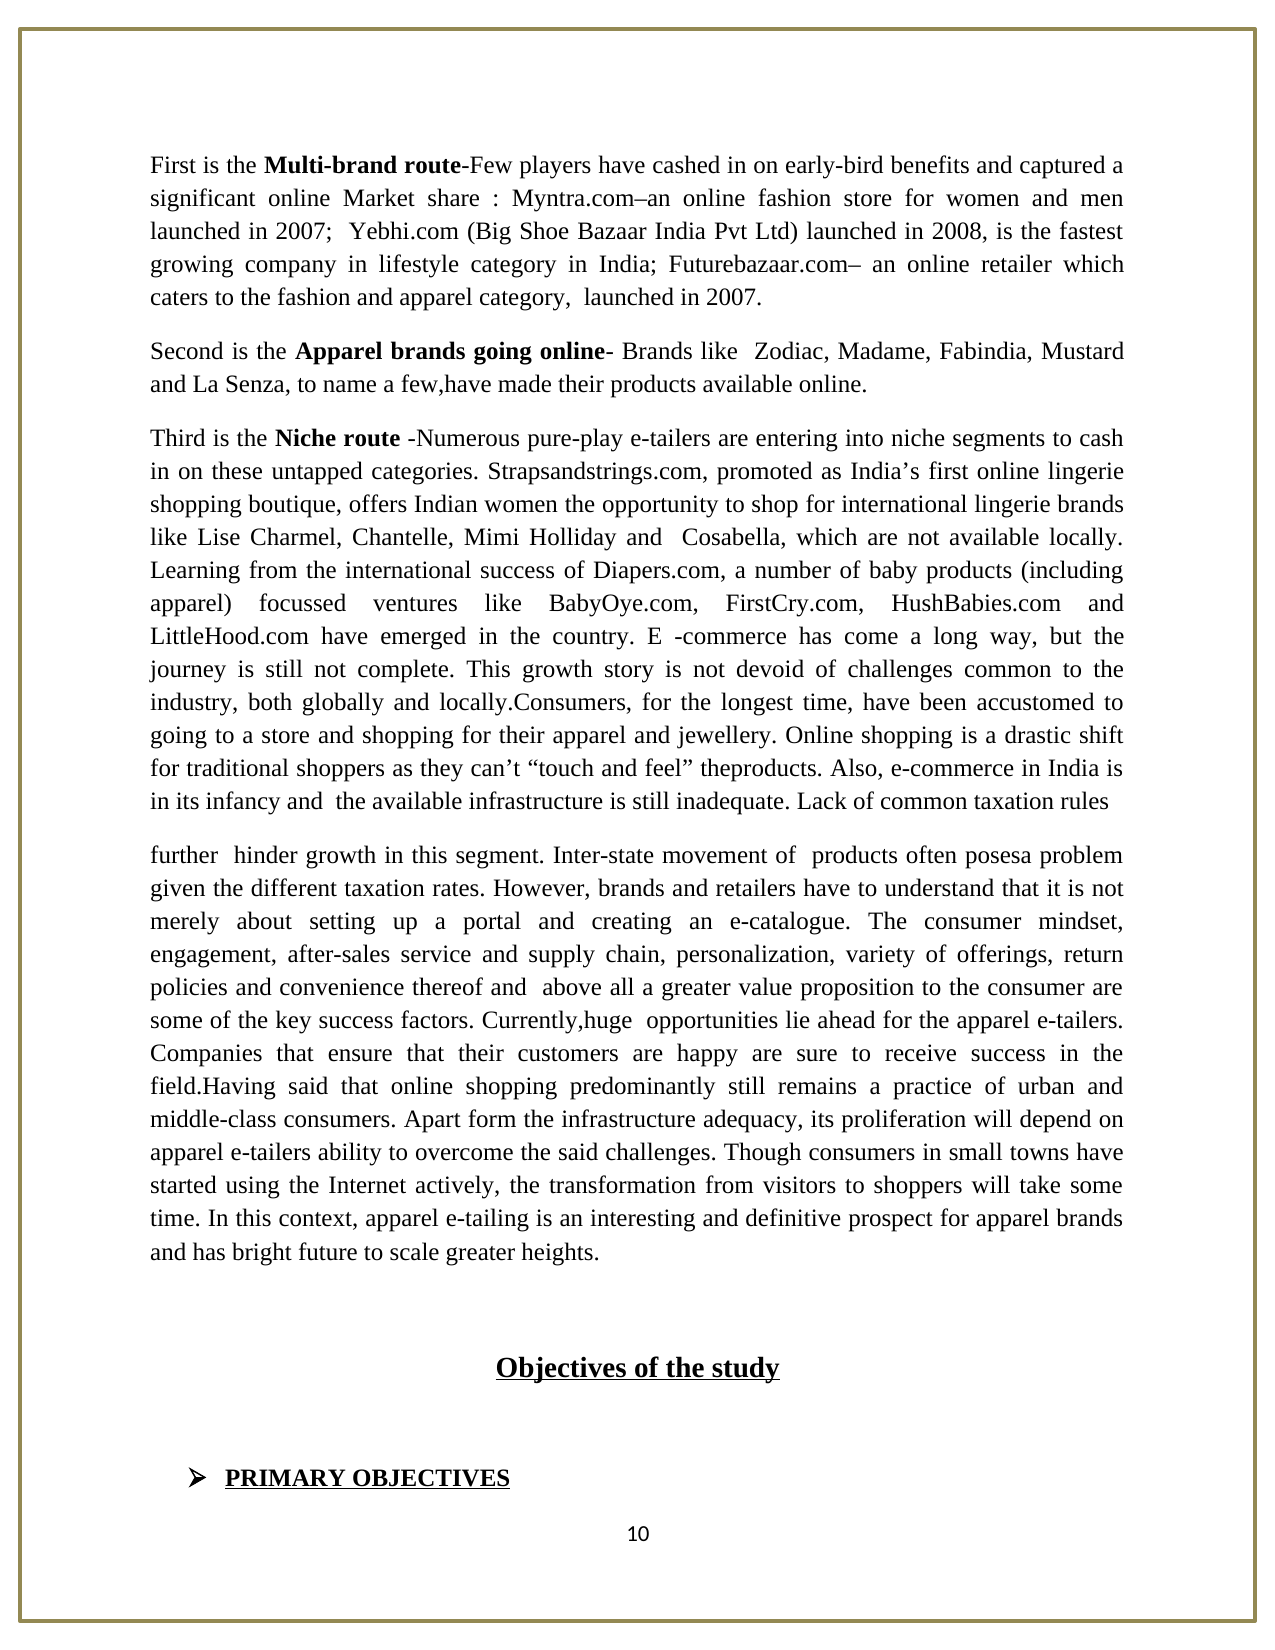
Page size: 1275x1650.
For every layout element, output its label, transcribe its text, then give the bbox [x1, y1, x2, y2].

text First is the Multi-brand route-Few players have cashed in on early-bird benefits and captured a significant online Market share : Myntra.com–an online fashion store for women and men launched in 2007; Yebhi.com (Big Shoe Bazaar India Pvt Ltd) launched in 2008, is the fastest growing company in lifestyle category in India; Futurebazaar.com– an online retailer which caters to the fashion and apparel category, launched in 2007. [150, 150, 1125, 311]
list PRIMARY OBJECTIVES [187, 1463, 1125, 1492]
text Third is the Niche route -Numerous pure-play e-tailers are entering into niche segments to cash in on these untapped categories. Strapsandstrings.com, promoted as India’s first online lingerie shopping boutique, offers Indian women the opportunity to shop for international lingerie brands like Lise Charmel, Chantelle, Mimi Holliday and Cosabella, which are not available locally. Learning from the international success of Diapers.com, a number of baby products (including apparel) focussed ventures like BabyOye.com, FirstCry.com, HushBabies.com and LittleHood.com have emerged in the country. E -commerce has come a long way, but the journey is still not complete. This growth story is not devoid of challenges common to the industry, both globally and locally.Consumers, for the longest time, have been accustomed to going to a store and shopping for their apparel and jewellery. Online shopping is a drastic shift for traditional shoppers as they can’t “touch and feel” theproducts. Also, e-commerce in India is in its infancy and the available infrastructure is still inadequate. Lack of common taxation rules [150, 423, 1125, 815]
text Second is the Apparel brands going online- Brands like Zodiac, Madame, Fabindia, Mustard and La Senza, to name a few,have made their products available online. [150, 336, 1125, 398]
text further hinder growth in this segment. Inter-state movement of products often posesa problem given the different taxation rates. However, brands and retailers have to understand that it is not merely about setting up a portal and creating an e-catalogue. The consumer mindset, engagement, after-sales service and supply chain, personalization, variety of offerings, return policies and convenience thereof and above all a greater value proposition to the consumer are some of the key success factors. Currently,huge opportunities lie ahead for the apparel e-tailers. Companies that ensure that their customers are happy are sure to receive success in the field.Having said that online shopping predominantly still remains a practice of urban and middle-class consumers. Apart form the infrastructure adequacy, its proliferation will depend on apparel e-tailers ability to overcome the said challenges. Though consumers in small towns have started using the Internet actively, the transformation from visitors to shoppers will take some time. In this context, apparel e-tailing is an interesting and definitive prospect for apparel brands and has bright future to scale greater heights. [150, 840, 1125, 1265]
text Objectives of the study [150, 1350, 1125, 1383]
